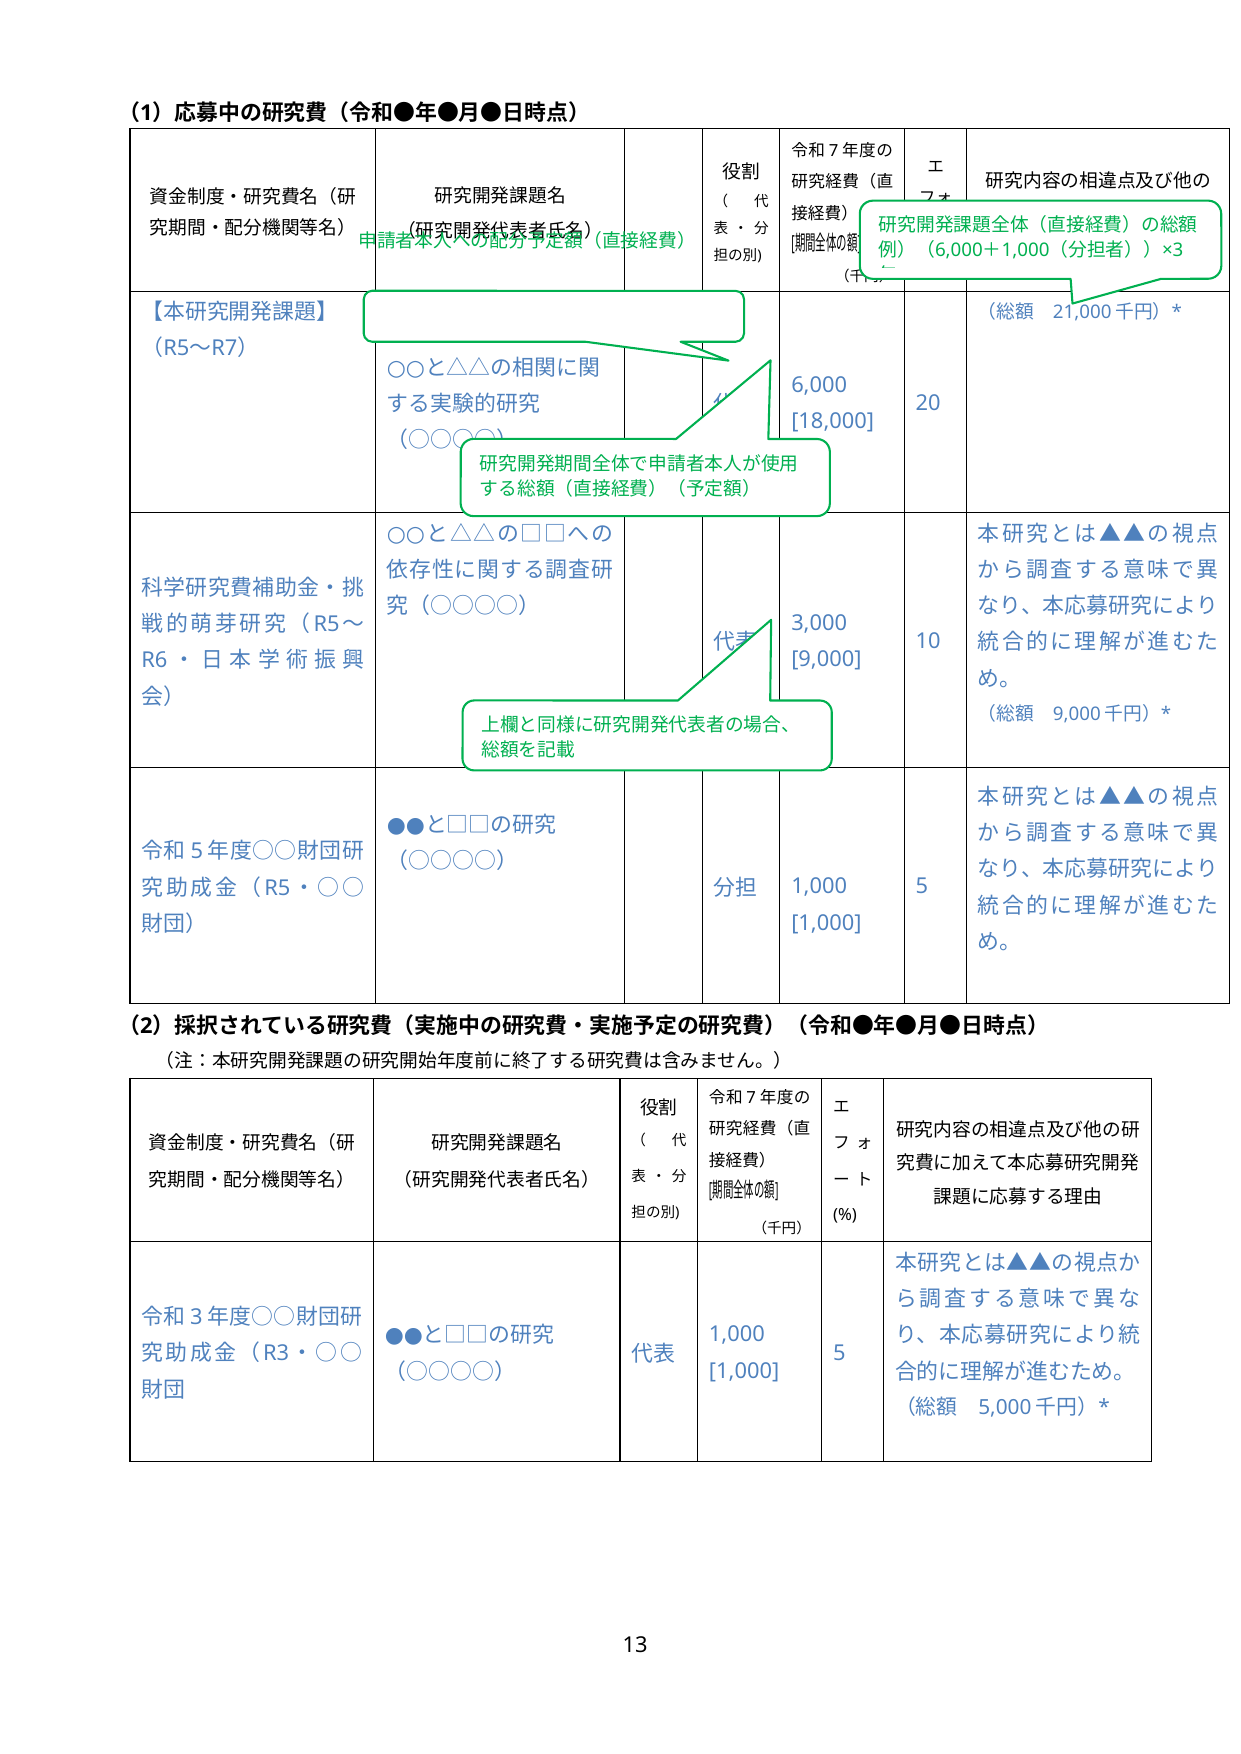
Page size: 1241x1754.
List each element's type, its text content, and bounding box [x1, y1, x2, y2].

table_cell 本研究とは▲▲の視点から調査する意味で異なり、本応募研究により統合的に理解が進むため。 [967, 768, 1229, 1003]
table_header 研究内容の相違点及び他の研究費に加えて本応募研究開発課題に応募する理由 [967, 129, 1229, 291]
table_cell [625, 349, 702, 437]
table_cell [690, 343, 702, 348]
table_cell 本研究とは▲▲の視点から調査する意味で異なり、本応募研究により統合的に理解が進むため。 （総額 9,000千円）* [967, 513, 1229, 767]
table_cell 3,000 [9,000] [780, 513, 904, 767]
table_header 研究開発課題名 （研究開発代表者氏名） [374, 1079, 619, 1241]
table_header エフォート(%) [905, 129, 966, 199]
table_cell 令和3年度○○財団研究助成金（R3・○○財団 [131, 1242, 373, 1461]
table_cell ○○と△△の相関に関 する実験的研究 （○○○○） [376, 343, 624, 512]
table_cell 5 [822, 1242, 883, 1461]
table_cell 代表 [621, 1242, 697, 1461]
table_header 資金制度・研究費名（研究期間・配分機関等名） [131, 129, 375, 291]
table_cell 10 [905, 513, 966, 767]
table_cell 令和5年度○○財団研究助成金（R5・○○財団） [131, 768, 375, 1003]
table_header 役割 （代表・分担の別) [703, 129, 779, 291]
table_cell [625, 772, 702, 1003]
table_cell 【本研究開発課題】 （R5～R7） [131, 292, 375, 512]
table_header 令和7年度の研究経費（直接経費） [期間全体の額] （千円） [780, 129, 904, 291]
table_header 令和7年度の研究経費（直接経費） [期間全体の額] （千円） [698, 1079, 821, 1241]
table_header 資金制度・研究費名（研究期間・配分機関等名） [131, 1079, 373, 1241]
table_cell ●●と□□の研究 （○○○○） [374, 1242, 619, 1461]
table_cell ○○と△△の□□への依存性に関する調査研究（○○○○） [376, 513, 624, 767]
table_header エフォート(%) [822, 1079, 883, 1241]
table_cell ●●と□□の研究 （○○○○） [376, 768, 624, 1003]
table_cell 20 [905, 292, 966, 512]
table_cell 1,000 [1,000] [698, 1242, 821, 1461]
table_cell 分担 [703, 772, 779, 1003]
text （注：本研究開発課題の研究開始年度前に終了する研究費は含みません。） [118, 1041, 1152, 1077]
table_header 役割 （代表・分担の別) [621, 1079, 697, 1241]
table_cell （総額 21,000千円）* [967, 292, 1229, 512]
table_cell 本研究とは▲▲の視点から調査する意味で異なり、本応募研究により統合的に理解が進むため。 （総額 5,000千円）* [884, 1242, 1151, 1461]
subtitle （1）応募中の研究費（令和●年●月●日時点） [118, 90, 1152, 128]
table_header 研究内容の相違点及び他の研究費に加えて本応募研究開発課題に応募する理由 [884, 1079, 1151, 1241]
subtitle （2）採択されている研究費（実施中の研究費・実施予定の研究費）（令和●年●月●日時点） [118, 1004, 1152, 1041]
table_cell 6,000 [18,000] [780, 292, 904, 512]
table_header 研究開発課題名 （研究開発代表者氏名） [376, 129, 624, 289]
table_cell 代表 [703, 518, 779, 699]
table_cell 科学研究費補助金・挑戦的萌芽研究（R5～R6・日本学術振興会） [131, 513, 375, 767]
table_cell 代表 [703, 292, 779, 437]
table_header [625, 129, 702, 289]
table_cell [625, 518, 702, 699]
table_cell 5 [905, 768, 966, 1003]
table_cell 1,000 [1,000] [780, 768, 904, 1003]
